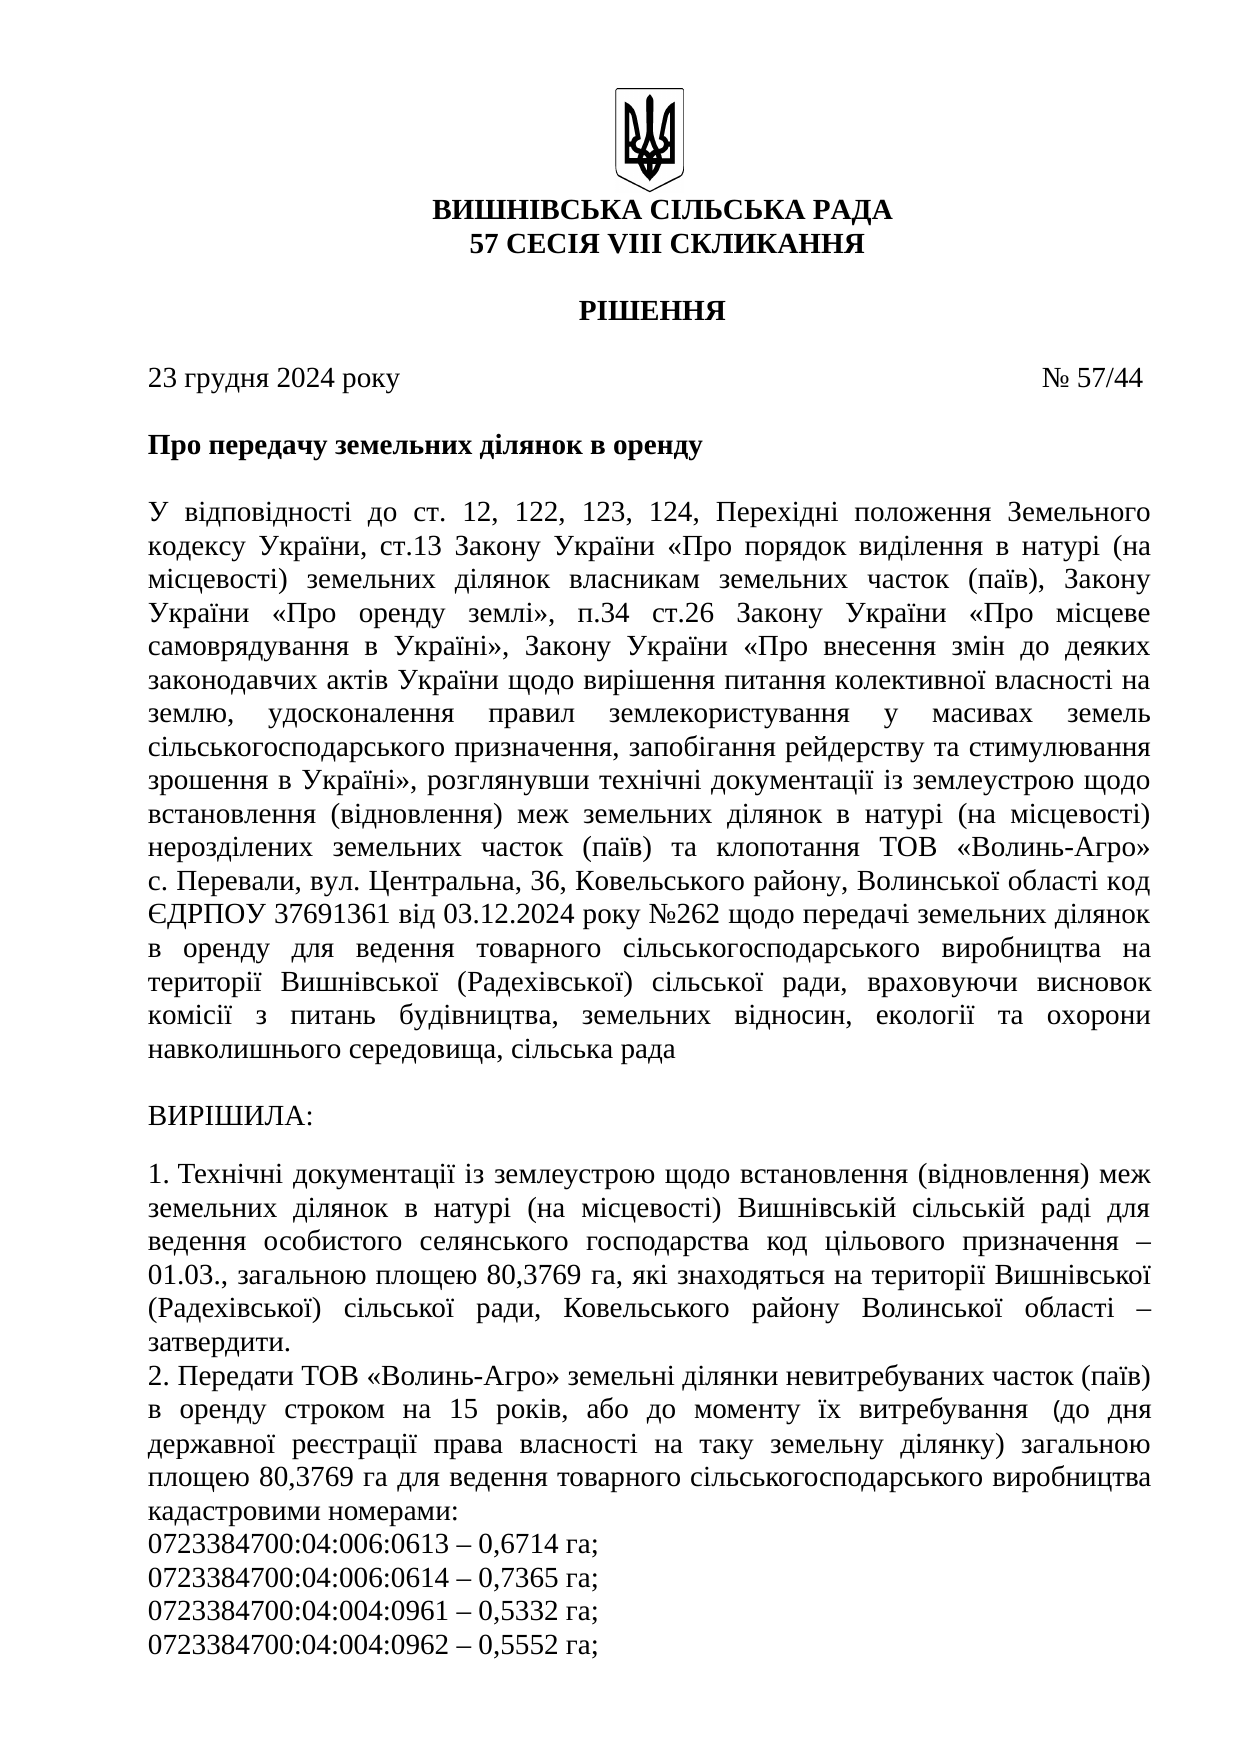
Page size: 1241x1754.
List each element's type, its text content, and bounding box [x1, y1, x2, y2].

text 0723384700:04:004:0961 – 0,5332 га; [148, 1593, 1152, 1627]
list Передати ТОВ «Волинь-Агро» земельні ділянки невитребуваних часток (паїв) в оренду строком на 15 років, або до моменту їх витребування (до дня державної реєстрації права власності на таку земельну ділянку) загальною площею 80,3769 га для ведення товарного сільськогосподарського виробництва кадастровими номерами: [148, 1459, 1152, 1526]
list Передати ТОВ «Волинь-Агро» земельні ділянки невитребуваних часток (паїв) в оренду строком на 15 років, або до моменту їх витребування (до дня державної реєстрації права власності на таку земельну ділянку) загальною площею 80,3769 га для ведення товарного сільськогосподарського виробництва кадастровими номерами: [148, 1358, 1152, 1426]
text 23 грудня 2024 року № 57/44 [148, 360, 1152, 393]
text ВИШНІВСЬКА СІЛЬСЬКА РАДА [148, 192, 1152, 226]
list Технічні документації із землеустрою щодо встановлення (відновлення) меж земельних ділянок в натурі (на місцевості) Вишнівській сільській раді для ведення особистого селянського господарства код цільового призначення – 01.03., загальною площею 80,3769 га, які знаходяться на території Вишнівської (Радехівської) сільської ради, Ковельського району Волинської області – затвердити. [148, 1156, 1152, 1358]
text 0723384700:04:006:0614 – 0,7365 га; [148, 1560, 1152, 1593]
text 57 СЕСІЯ VІІІ СКЛИКАННЯ [148, 226, 1152, 259]
text ВИРІШИЛА: [148, 1098, 1152, 1131]
text У відповідності до ст. 12, 122, 123, 124, Перехідні положення Земельного кодексу України, ст.13 Закону України «Про порядок виділення в натурі (на місцевості) земельних ділянок власникам земельних часток (паїв), Закону України «Про оренду землі», п.34 ст.26 Закону України «Про місцеве самоврядування в Україні», Закону України «Про внесення змін до деяких законодавчих актів України щодо вирішення питання колективної власності на землю, удосконалення правил землекористування у масивах земель сільськогосподарського призначення, запобігання рейдерству та стимулювання зрошення в Україні», розглянувши технічні документації із землеустрою щодо встановлення (відновлення) меж земельних ділянок в натурі (на місцевості) нерозділених земельних часток (паїв) та клопотання ТОВ «Волинь-Агро» с. Перевали, вул. Центральна, 36, Ковельського району, Волинської області код ЄДРПОУ 37691361 від 03.12.2024 року №262 щодо передачі земельних ділянок в оренду для ведення товарного сільськогосподарського виробництва на території Вишнівської (Радехівської) сільської ради, враховуючи висновок комісії з питань будівництва, земельних відносин, екології та охорони навколишнього середовища, сільська рада [148, 494, 1152, 1064]
text 0723384700:04:004:0962 – 0,5552 га; [148, 1627, 1152, 1661]
text Про передачу земельних ділянок в оренду [148, 427, 1152, 461]
text 0723384700:04:006:0613 – 0,6714 га; [148, 1526, 1152, 1560]
picture [615, 88, 684, 193]
text РІШЕННЯ [148, 293, 1152, 326]
